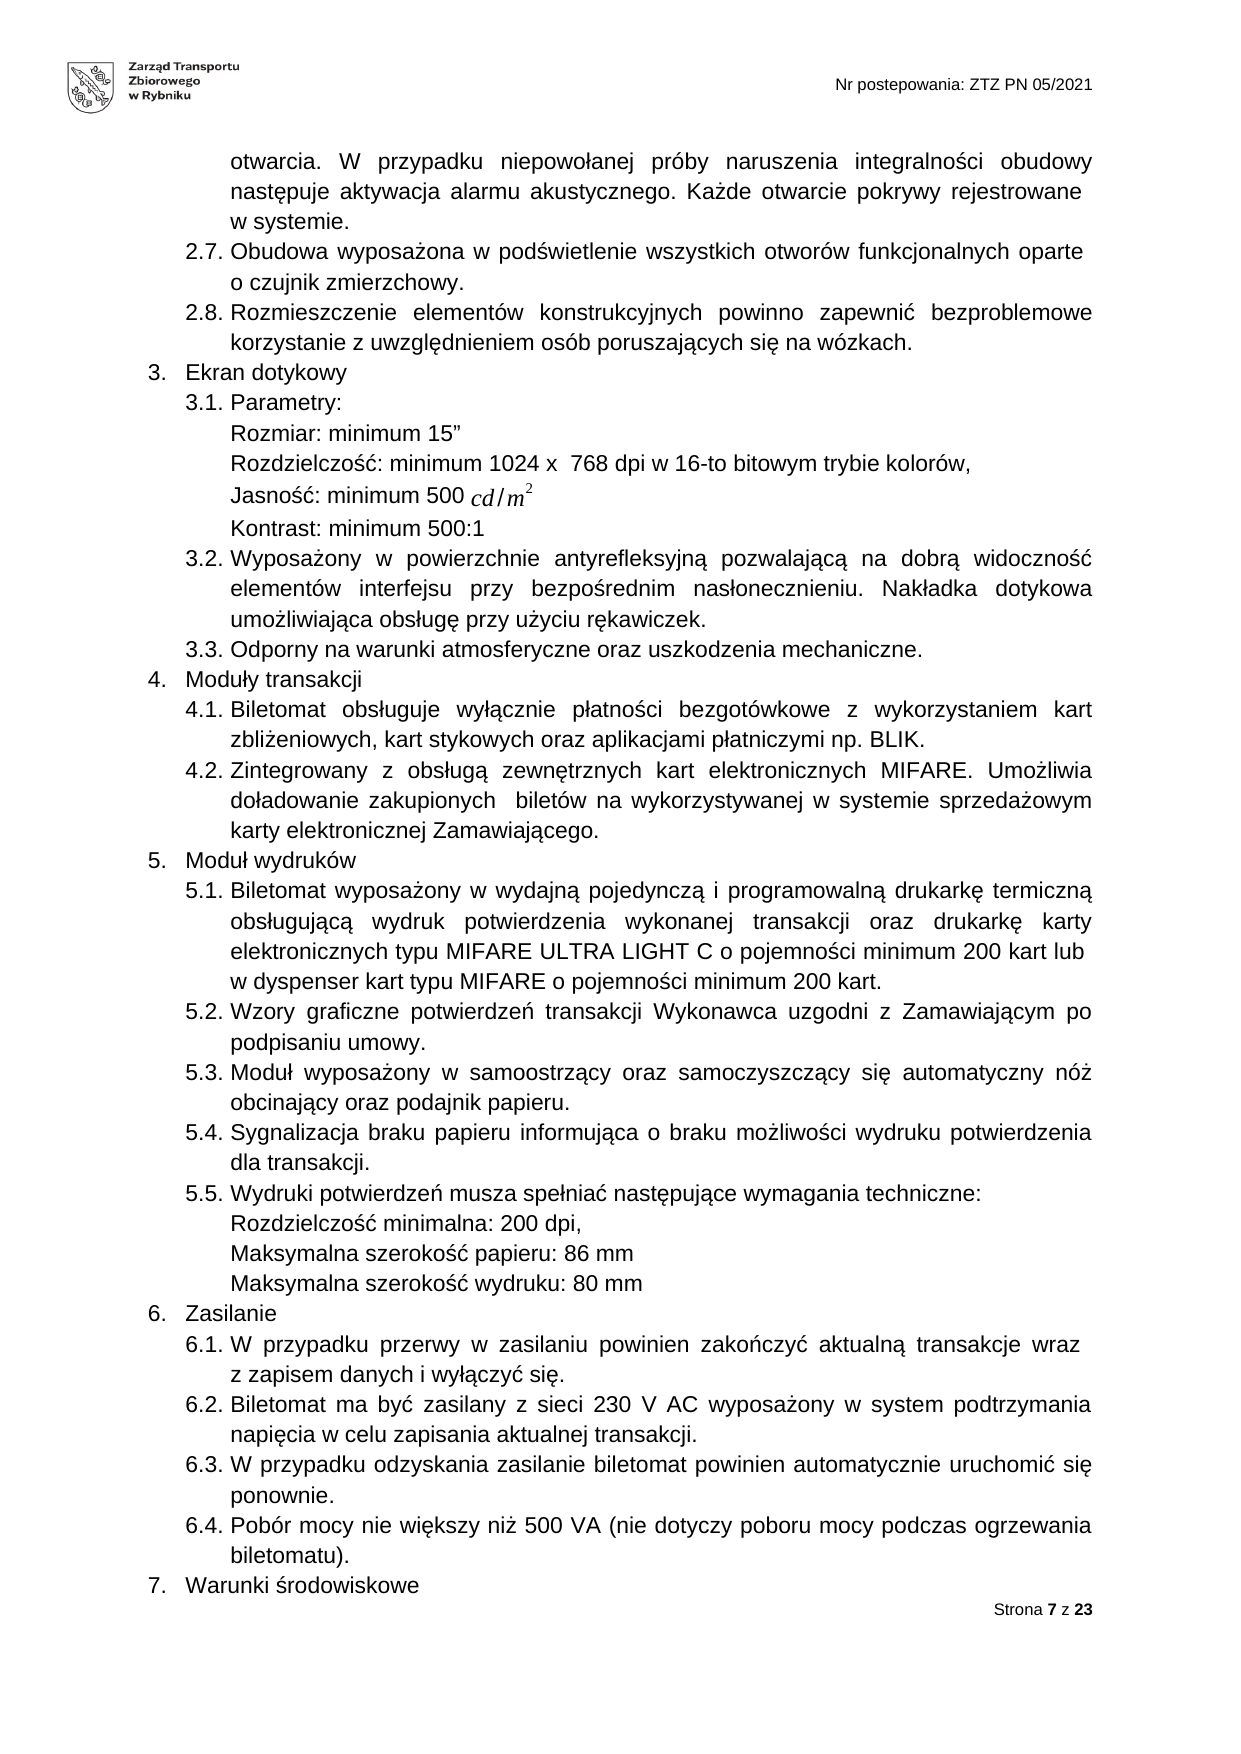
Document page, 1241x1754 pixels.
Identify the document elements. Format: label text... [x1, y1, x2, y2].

list Rozdzielczość: minimum 1024 x 768 dpi w 16-to bitowym trybie kolorów, [230, 450, 1093, 476]
list Warunki środowiskowe [148, 1572, 1093, 1598]
list Moduły transakcji [148, 666, 1093, 692]
list Maksymalna szerokość papieru: 86 mm [230, 1240, 1093, 1266]
list Maksymalna szerokość wydruku: 80 mm [230, 1270, 1093, 1296]
list Obudowa wyposażona w podświetlenie wszystkich otworów funkcjonalnych oparte o czujnik zmierzchowy. [185, 238, 1093, 295]
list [185, 148, 1093, 234]
list Biletomat ma być zasilany z sieci 230 V AC wyposażony w system podtrzymania napięcia w celu zapisania aktualnej transakcji. [185, 1391, 1093, 1447]
list Pobór mocy nie większy niż 500 VA (nie dotyczy poboru mocy podczas ogrzewania biletomatu). [185, 1512, 1093, 1568]
list W przypadku odzyskania zasilanie biletomat powinien automatycznie uruchomić się ponownie. [185, 1451, 1093, 1508]
list Ekran dotykowy [148, 359, 1093, 385]
list Rozmieszczenie elementów konstrukcyjnych powinno zapewnić bezproblemowe korzystanie z uwzględnieniem osób poruszających się na wózkach. [185, 299, 1093, 355]
picture [58, 51, 247, 117]
list Biletomat wyposażony w wydajną pojedynczą i programowalną drukarkę termiczną obsługującą wydruk potwierdzenia wykonanej transakcji oraz drukarkę karty elektronicznych typu MIFARE ULTRA LIGHT C o pojemności minimum 200 kart lub w dyspenser kart typu MIFARE o pojemności minimum 200 kart. [185, 877, 1093, 994]
list Rozmiar: minimum 15” [230, 419, 1093, 446]
list Moduł wydruków [148, 847, 1093, 873]
list Wyposażony w powierzchnie antyrefleksyjną pozwalającą na dobrą widoczność elementów interfejsu przy bezpośrednim nasłonecznieniu. Nakładka dotykowa umożliwiająca obsługę przy użyciu rękawiczek. [185, 545, 1093, 632]
list Odporny na warunki atmosferyczne oraz uszkodzenia mechaniczne. [185, 636, 1093, 662]
list Rozdzielczość minimalna: 200 dpi, [230, 1210, 1093, 1236]
list Jasność: minimum 500 [230, 480, 1093, 511]
list Zintegrowany z obsługą zewnętrznych kart elektronicznych MIFARE. Umożliwia doładowanie zakupionych biletów na wykorzystywanej w systemie sprzedażowym karty elektronicznej Zamawiającego. [185, 757, 1093, 843]
list Parametry: [185, 389, 1093, 416]
list W przypadku przerwy w zasilaniu powinien zakończyć aktualną transakcje wraz z zapisem danych i wyłączyć się. [185, 1331, 1093, 1387]
list Zasilanie [148, 1300, 1093, 1327]
list Kontrast: minimum 500:1 [230, 515, 1093, 541]
list Sygnalizacja braku papieru informująca o braku możliwości wydruku potwierdzenia dla transakcji. [185, 1119, 1093, 1176]
list Wydruki potwierdzeń musza spełniać następujące wymagania techniczne: [185, 1179, 1093, 1206]
list Moduł wyposażony w samoostrzący oraz samoczyszczący się automatyczny nóż obcinający oraz podajnik papieru. [185, 1059, 1093, 1115]
list Wzory graficzne potwierdzeń transakcji Wykonawca uzgodni z Zamawiającym po podpisaniu umowy. [185, 998, 1093, 1055]
list Biletomat obsługuje wyłącznie płatności bezgotówkowe z wykorzystaniem kart zbliżeniowych, kart stykowych oraz aplikacjami płatniczymi np. BLIK. [185, 696, 1093, 753]
